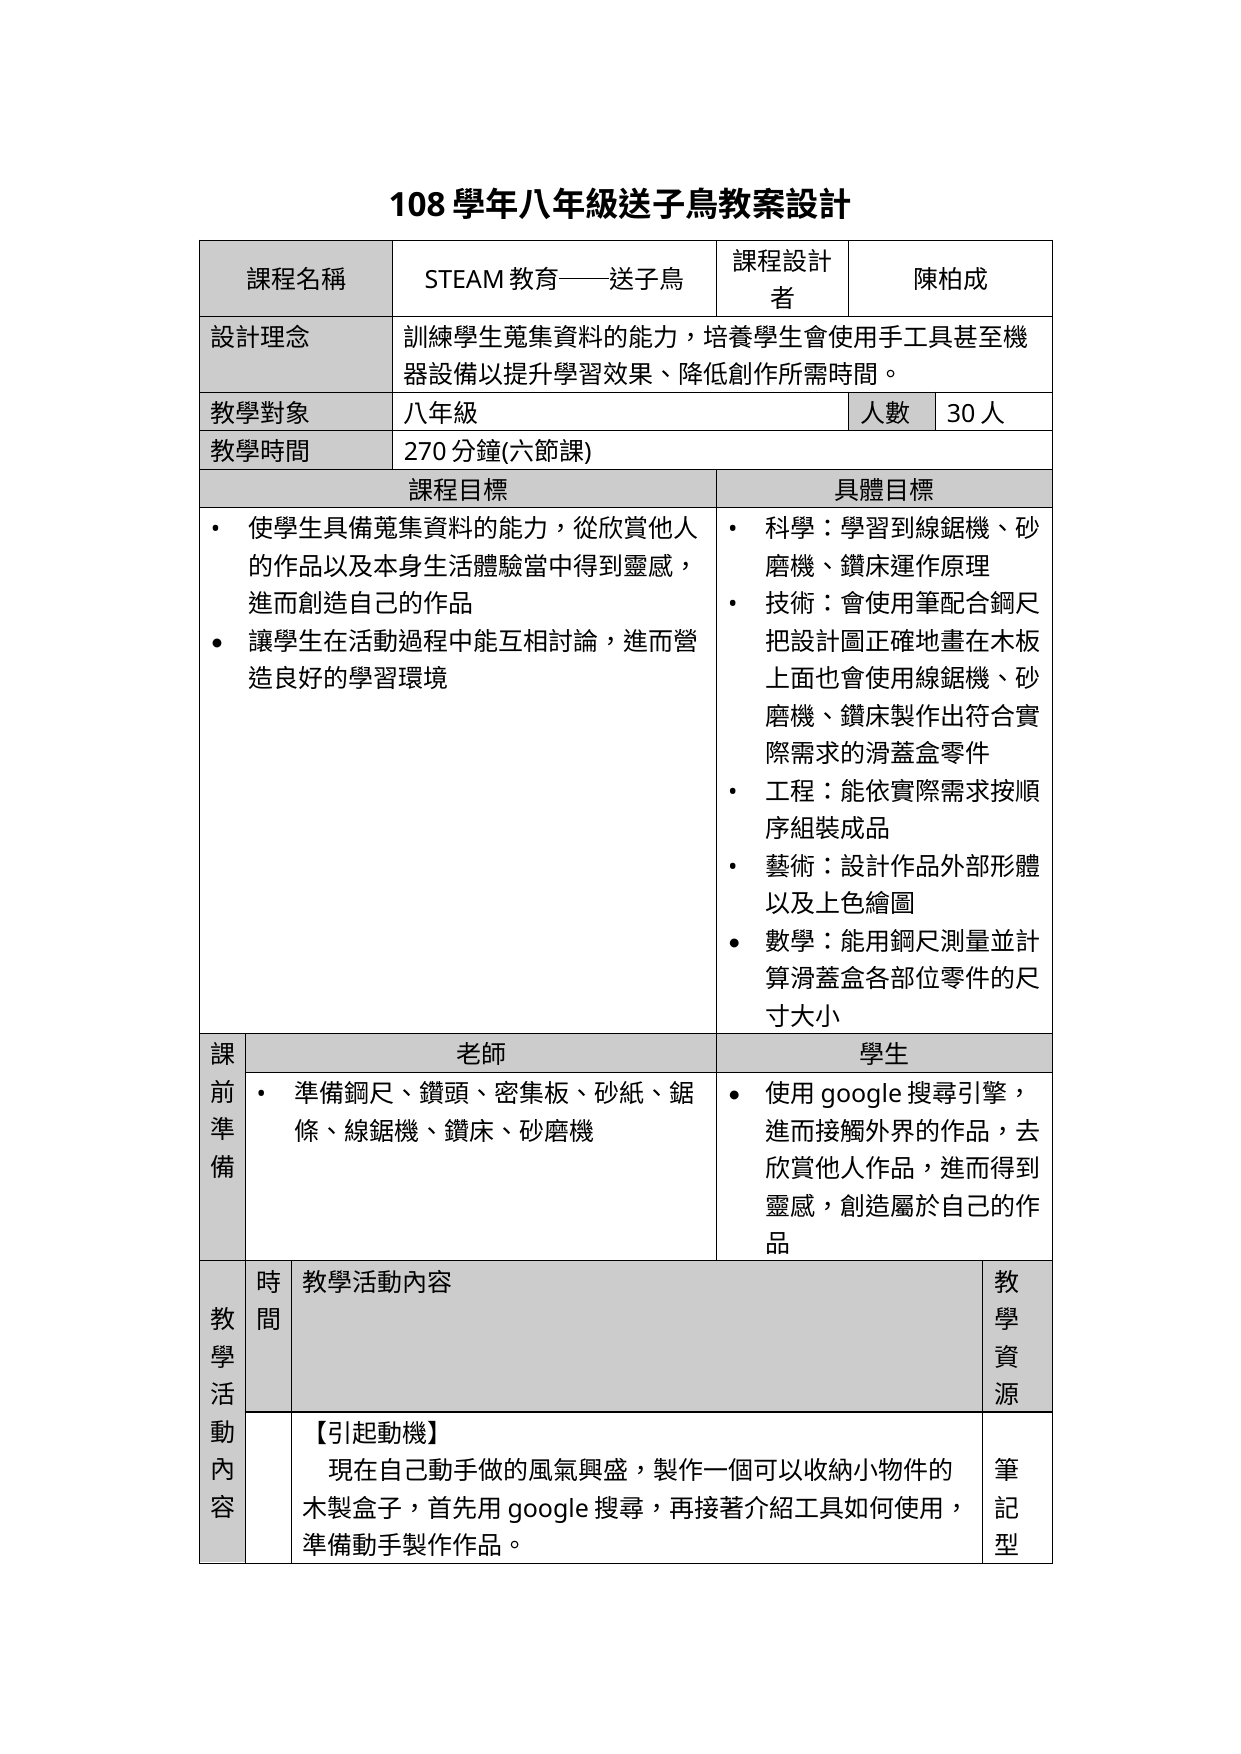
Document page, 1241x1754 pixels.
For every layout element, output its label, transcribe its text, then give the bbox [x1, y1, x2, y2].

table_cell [983, 1413, 1052, 1562]
table_header 課程設計者 [717, 241, 848, 316]
table_cell 科學：學習到線鋸機、砂磨機、鑽床運作原理 技術：會使用筆配合鋼尺把設計圖正確地畫在木板上面也會使用線鋸機、砂磨機、鑽床製作出符合實際需求的滑蓋盒零件 工程：能依實際需求按順序組裝成品 藝術：設計作品外部形體以及上色繪圖 數學：能用鋼尺測量並計算滑蓋盒各部位零件的尺寸大小 [717, 508, 1052, 1033]
text 108學年八年級送子鳥教案設計 [187, 164, 1053, 239]
table_cell 準備鋼尺、鑽頭、密集板、砂紙、鋸條、線鋸機、鑽床、砂磨機 [246, 1073, 716, 1260]
table_cell 教學資源 [983, 1261, 1052, 1411]
table_cell 課 前 準 備 [200, 1034, 245, 1260]
table_cell 具體目標 [717, 470, 1052, 507]
table_cell 使用google搜尋引擎，進而接觸外界的作品，去欣賞他人作品，進而得到靈感，創造屬於自己的作品 [717, 1073, 1052, 1260]
table_cell 使學生具備蒐集資料的能力，從欣賞他人的作品以及本身生活體驗當中得到靈感，進而創造自己的作品 讓學生在活動過程中能互相討論，進而營造良好的學習環境 [200, 508, 716, 1033]
table_cell 訓練學生蒐集資料的能力，培養學生會使用手工具甚至機器設備以提升學習效果、降低創作所需時間。 [393, 317, 1052, 392]
table_cell 270分鐘(六節課) [393, 431, 1052, 469]
table_header STEAM教育──送子鳥 [393, 241, 716, 316]
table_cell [292, 1413, 982, 1562]
table_cell 人數 [849, 393, 935, 430]
table_cell 課程目標 [200, 470, 716, 507]
table_cell 教學對象 [200, 393, 392, 430]
table_cell 教學時間 [200, 431, 392, 469]
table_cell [246, 1413, 291, 1562]
table_cell 30人 [936, 393, 1052, 430]
table_cell 教學活動內容 [292, 1261, 982, 1411]
table_cell 八年級 [393, 393, 848, 430]
table_cell 老師 [246, 1034, 716, 1072]
table_cell 學生 [717, 1034, 1052, 1072]
table_cell 時間 [246, 1261, 291, 1411]
table_cell 設計理念 [200, 317, 392, 392]
table_header 陳柏成 [849, 241, 1052, 316]
table_cell 教 學 活 動 內 容 [200, 1261, 245, 1562]
table_header 課程名稱 [200, 241, 392, 316]
